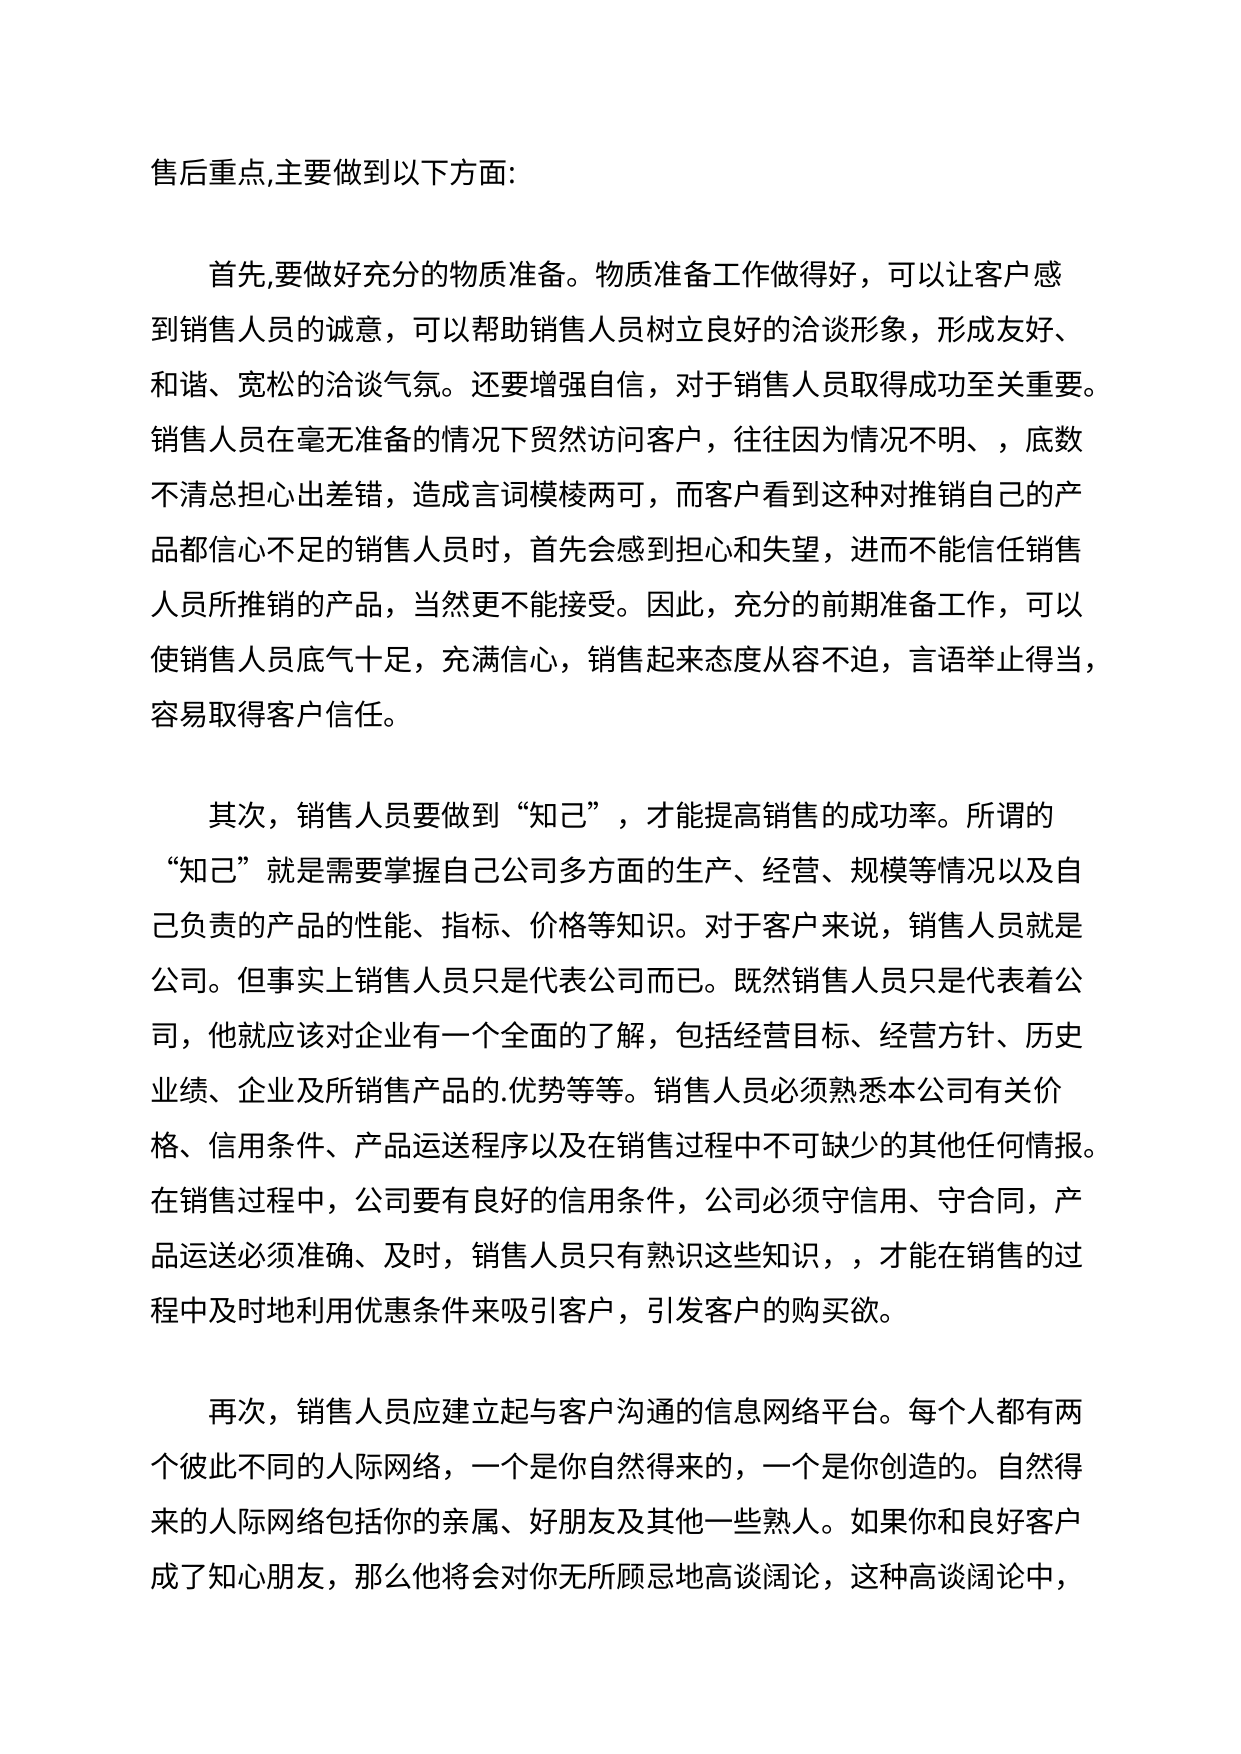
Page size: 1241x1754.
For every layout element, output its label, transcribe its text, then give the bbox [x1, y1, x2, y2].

text 首先,要做好充分的物质准备。物质准备工作做得好，可以让客户感到销售人员的诚意，可以帮助销售人员树立良好的洽谈形象，形成友好、和谐、宽松的洽谈气氛。还要增强自信，对于销售人员取得成功至关重要。销售人员在毫无准备的情况下贸然访问客户，往往因为情况不明、，底数不清总担心出差错，造成言词模棱两可，而客户看到这种对推销自己的产品都信心不足的销售人员时，首先会感到担心和失望，进而不能信任销售人员所推销的产品，当然更不能接受。因此，充分的前期准备工作，可以使销售人员底气十足，充满信心，销售起来态度从容不迫，言语举止得当，容易取得客户信任。 [150, 252, 1090, 733]
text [150, 1389, 1090, 1596]
text 其次，销售人员要做到“知己”，才能提高销售的成功率。所谓的“知己”就是需要掌握自己公司多方面的生产、经营、规模等情况以及自己负责的产品的性能、指标、价格等知识。对于客户来说，销售人员就是公司。但事实上销售人员只是代表公司而已。既然销售人员只是代表着公司，他就应该对企业有一个全面的了解，包括经营目标、经营方针、历史业绩、企业及所销售产品的.优势等等。销售人员必须熟悉本公司有关价格、信用条件、产品运送程序以及在销售过程中不可缺少的其他任何情报。在销售过程中，公司要有良好的信用条件，公司必须守信用、守合同，产品运送必须准确、及时，销售人员只有熟识这些知识，，才能在销售的过程中及时地利用优惠条件来吸引客户，引发客户的购买欲。 [150, 793, 1090, 1329]
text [150, 150, 1090, 192]
